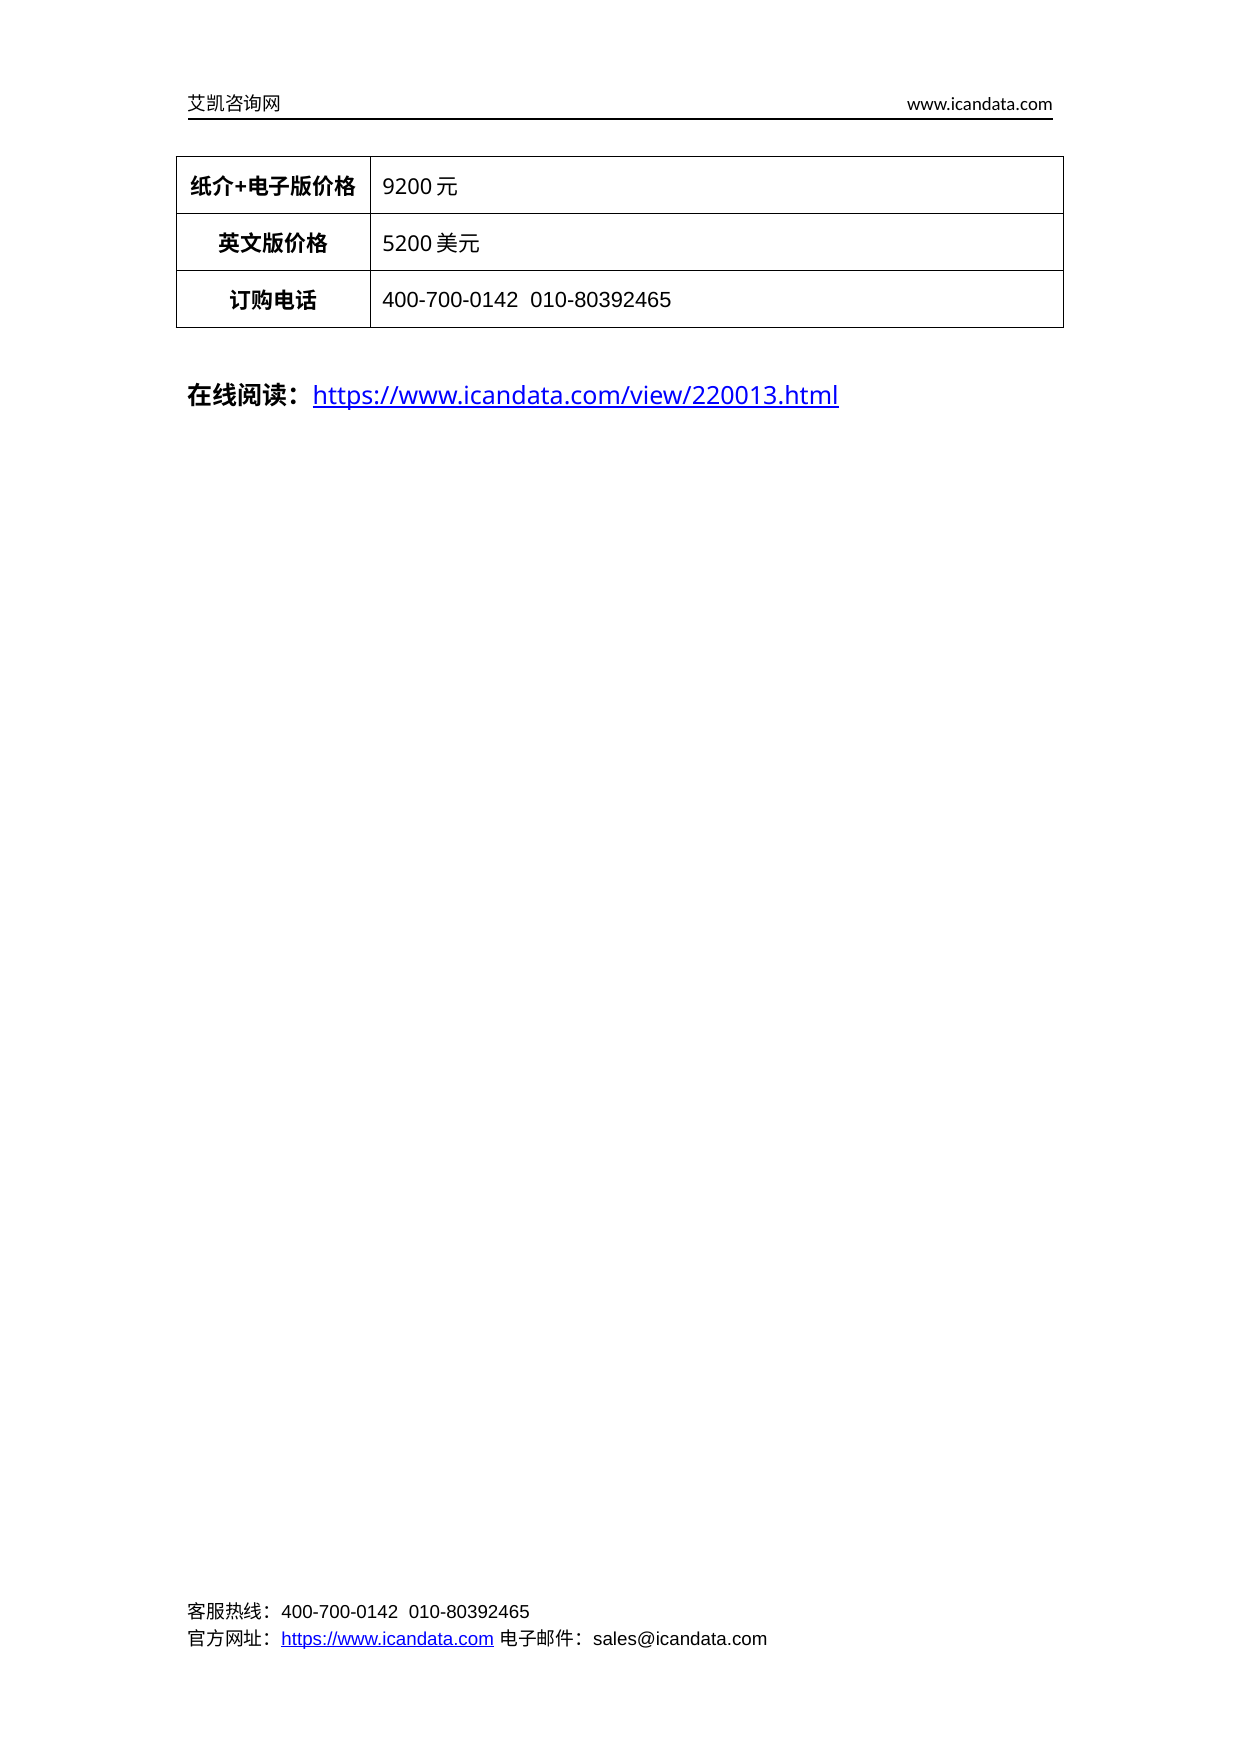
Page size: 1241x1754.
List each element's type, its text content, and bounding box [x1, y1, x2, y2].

text 在线阅读：https://www.icandata.com/view/220013.html [187, 361, 1053, 426]
table_cell 订购电话 [177, 271, 370, 327]
table_cell 纸介+电子版价格 [177, 157, 370, 213]
table_cell 5200美元 [371, 214, 1063, 270]
table_cell 9200元 [371, 157, 1063, 213]
table_cell 英文版价格 [177, 214, 370, 270]
table_cell 400-700-0142 010-80392465 [371, 271, 1063, 327]
